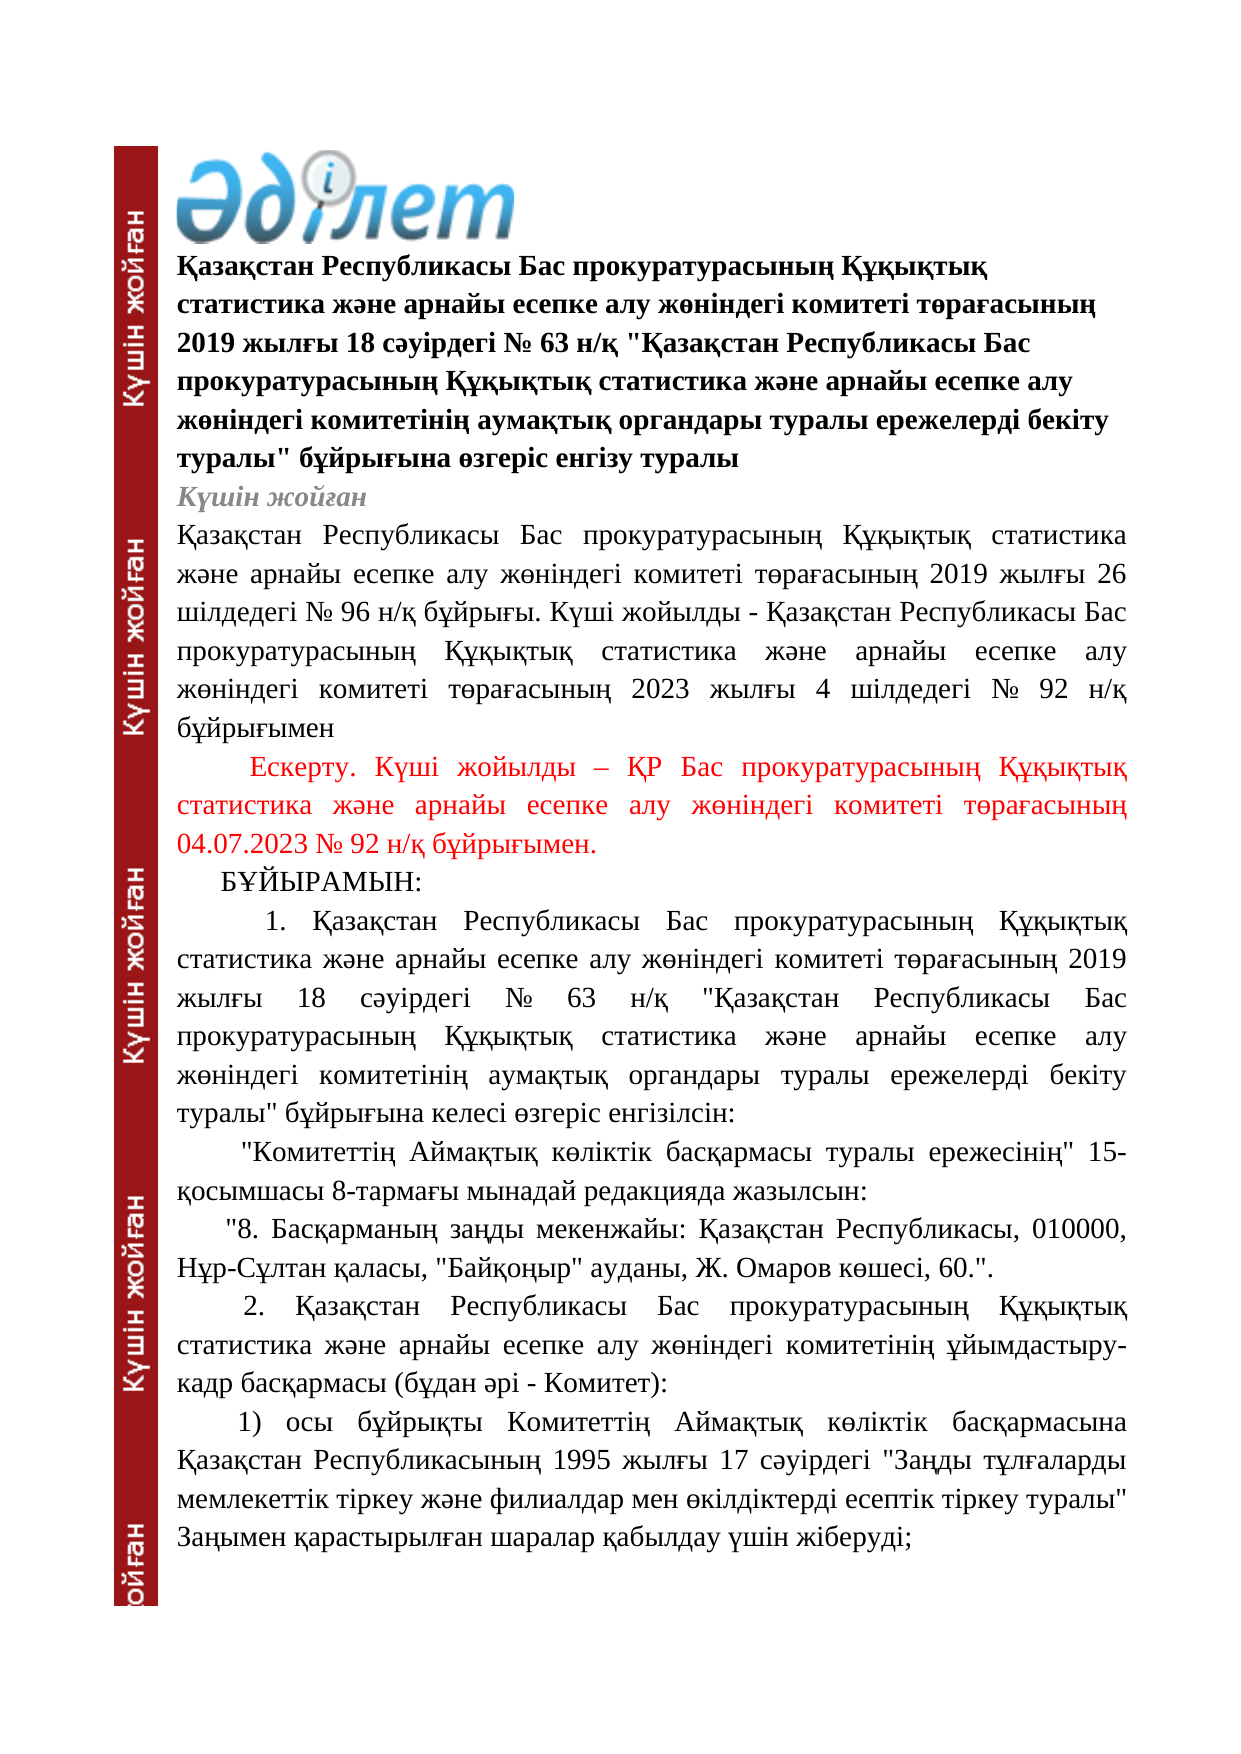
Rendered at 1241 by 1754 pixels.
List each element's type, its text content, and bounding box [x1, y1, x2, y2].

text БҰЙЫРАМЫН: [112, 864, 1128, 898]
picture [114, 898, 158, 903]
text 2. Қазақстан Республикасы Бас прокуратурасының Құқықтық статистика және арнайы есепке алу жөніндегі комитетінің ұйымдастыру- кадр басқармасы (бұдан әрі - Комитет): [112, 1288, 1128, 1399]
text 1) осы бұйрықты Комитеттің Аймақтық көліктік басқармасына Қазақстан Республикасының 1995 жылғы 17 сәуірдегі "Заңды тұлғаларды мемлекеттік тіркеу және филиалдар мен өкілдіктерді есептік тіркеу туралы" Заңымен қарастырылған шаралар қабылдау үшін жіберуді; [112, 1404, 1128, 1553]
picture [114, 1129, 158, 1134]
picture [114, 512, 158, 517]
picture [176, 150, 515, 244]
text 1. Қазақстан Республикасы Бас прокуратурасының Құқықтық статистика және арнайы есепке алу жөніндегі комитеті төрағасының 2019 жылғы 18 сәуірдегі № 63 н/қ "Қазақстан Республикасы Бас прокуратурасының Құқықтық статистика және арнайы есепке алу жөніндегі комитетінің аумақтық органдары туралы ережелерді бекіту туралы" бұйрығына келесі өзгеріс енгізілсін: [112, 903, 1128, 1129]
picture [114, 146, 158, 248]
text Қазақстан Республикасы Бас прокуратурасының Құқықтық статистика және арнайы есепке алу жөніндегі комитеті төрағасының 2019 жылғы 18 сәуірдегі № 63 н/қ "Қазақстан Республикасы Бас прокуратурасының Құқықтық статистика және арнайы есепке алу жөніндегі комитетінің аумақтық органдары туралы ережелерді бекіту туралы" бұйрығына өзгеріс енгізу туралы [112, 248, 1128, 474]
text Күшін жойған [112, 479, 1128, 512]
picture [114, 744, 158, 749]
picture [114, 1206, 158, 1211]
text Қазақстан Республикасы Бас прокуратурасының Құқықтық статистика және арнайы есепке алу жөніндегі комитеті төрағасының 2019 жылғы 26 шілдедегі № 96 н/қ бұйрығы. Күші жойылды - Қазақстан Республикасы Бас прокуратурасының Құқықтық статистика және арнайы есепке алу жөніндегі комитеті төрағасының 2023 жылғы 4 шiлдедегi № 92 н/қ бұйрығымен [112, 517, 1128, 744]
picture [114, 1283, 158, 1288]
text "8. Басқарманың заңды мекенжайы: Қазақстан Республикасы, 010000, Нұр-Сұлтан қаласы, "Байқоңыр" ауданы, Ж. Омаров көшесі, 60.". [112, 1211, 1128, 1283]
picture [114, 859, 158, 864]
picture [114, 1399, 158, 1404]
text Ескерту. Күші жойылды – ҚР Бас прокуратурасының Құқықтық статистика және арнайы есепке алу жөніндегі комитеті төрағасының 04.07.2023 № 92 н/қ бұйрығымен. [112, 749, 1128, 859]
picture [114, 474, 158, 479]
text "Комитеттің Аймақтық көліктік басқармасы туралы ережесінің" 15-қосымшасы 8-тармағы мынадай редакцияда жазылсын: [112, 1134, 1128, 1206]
picture [114, 1553, 158, 1606]
